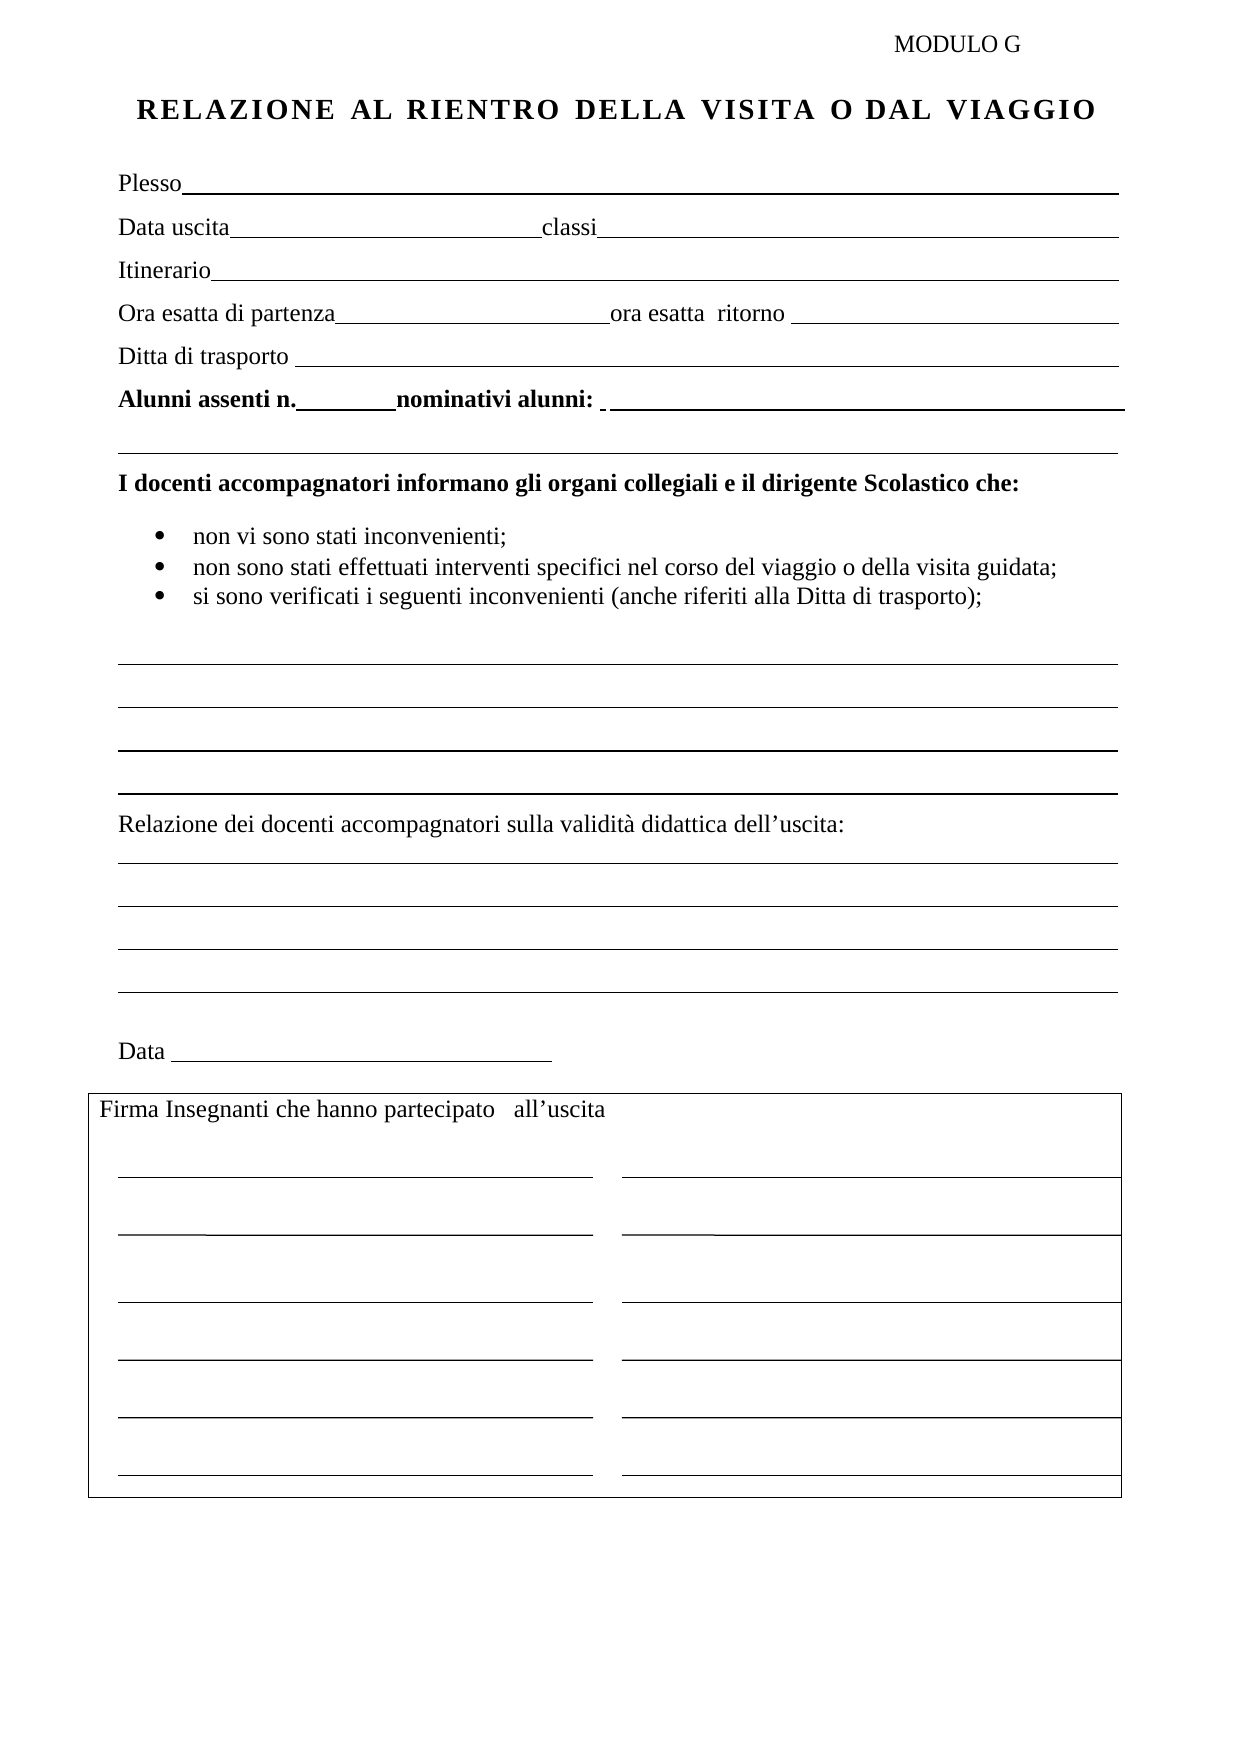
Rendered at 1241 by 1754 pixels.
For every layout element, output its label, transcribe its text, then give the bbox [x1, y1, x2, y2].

title RELAZIONE AL RIENTRO DELLA VISITA O DAL VIAGGIO [136, 92, 1144, 125]
text I docenti accompagnatori informano gli organi collegiali e il dirigente Scolastico che: [118, 468, 1144, 496]
text Data [118, 1036, 1144, 1064]
list non sono stati effettuati interventi specifici nel corso del viaggio o della visita guidata; [155, 551, 1144, 581]
text MODULO G [118, 29, 1144, 58]
text Relazione dei docenti accompagnatori sulla validità didattica dell’uscita: [118, 809, 1144, 837]
list non vi sono stati inconvenienti; [155, 520, 1144, 551]
text Plesso Data uscita classi Itinerario Ora esatta di partenza ora esatta ritorno Ditta di trasporto Alunni assenti n. nominativi alunni: [118, 168, 1127, 413]
list si sono verificati i seguenti inconvenienti (anche riferiti alla Ditta di trasporto); [155, 581, 1144, 610]
